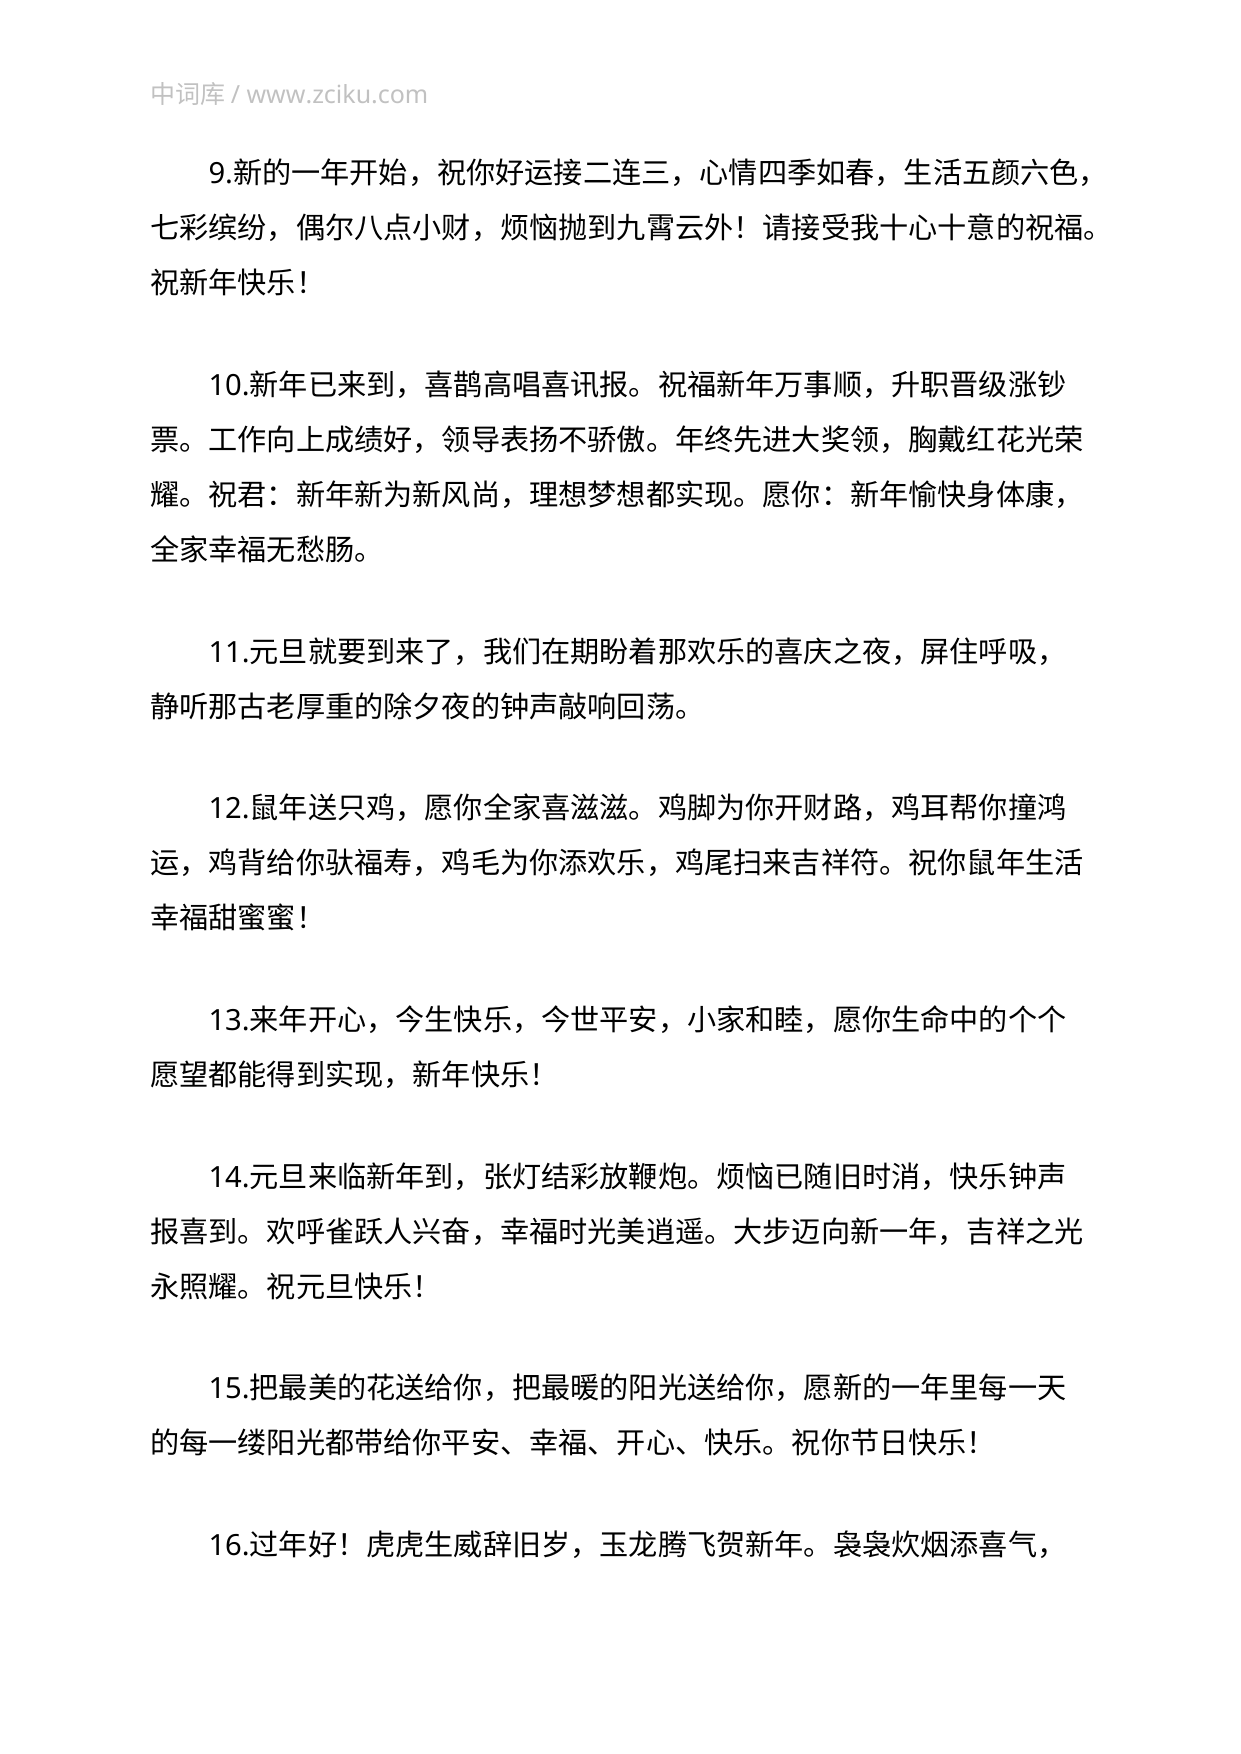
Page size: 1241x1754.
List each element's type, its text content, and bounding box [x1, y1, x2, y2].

text 10.新年已来到，喜鹊高唱喜讯报。祝福新年万事顺，升职晋级涨钞票。工作向上成绩好，领导表扬不骄傲。年终先进大奖领，胸戴红花光荣耀。祝君：新年新为新风尚，理想梦想都实现。愿你：新年愉快身体康，全家幸福无愁肠。 [150, 362, 1090, 569]
text 13.来年开心，今生快乐，今世平安，小家和睦，愿你生命中的个个愿望都能得到实现，新年快乐！ [150, 997, 1090, 1094]
text 12.鼠年送只鸡，愿你全家喜滋滋。鸡脚为你开财路，鸡耳帮你撞鸿运，鸡背给你驮福寿，鸡毛为你添欢乐，鸡尾扫来吉祥符。祝你鼠年生活幸福甜蜜蜜！ [150, 785, 1090, 937]
text 9.新的一年开始，祝你好运接二连三，心情四季如春，生活五颜六色，七彩缤纷，偶尔八点小财，烦恼抛到九霄云外！请接受我十心十意的祝福。祝新年快乐！ [150, 150, 1090, 302]
text 14.元旦来临新年到，张灯结彩放鞭炮。烦恼已随旧时消，快乐钟声报喜到。欢呼雀跃人兴奋，幸福时光美逍遥。大步迈向新一年，吉祥之光永照耀。祝元旦快乐！ [150, 1153, 1090, 1306]
text 11.元旦就要到来了，我们在期盼着那欢乐的喜庆之夜，屏住呼吸，静听那古老厚重的除夕夜的钟声敲响回荡。 [150, 628, 1090, 726]
text 15.把最美的花送给你，把最暖的阳光送给你，愿新的一年里每一天的每一缕阳光都带给你平安、幸福、开心、快乐。祝你节日快乐！ [150, 1365, 1090, 1462]
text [150, 1522, 1090, 1564]
